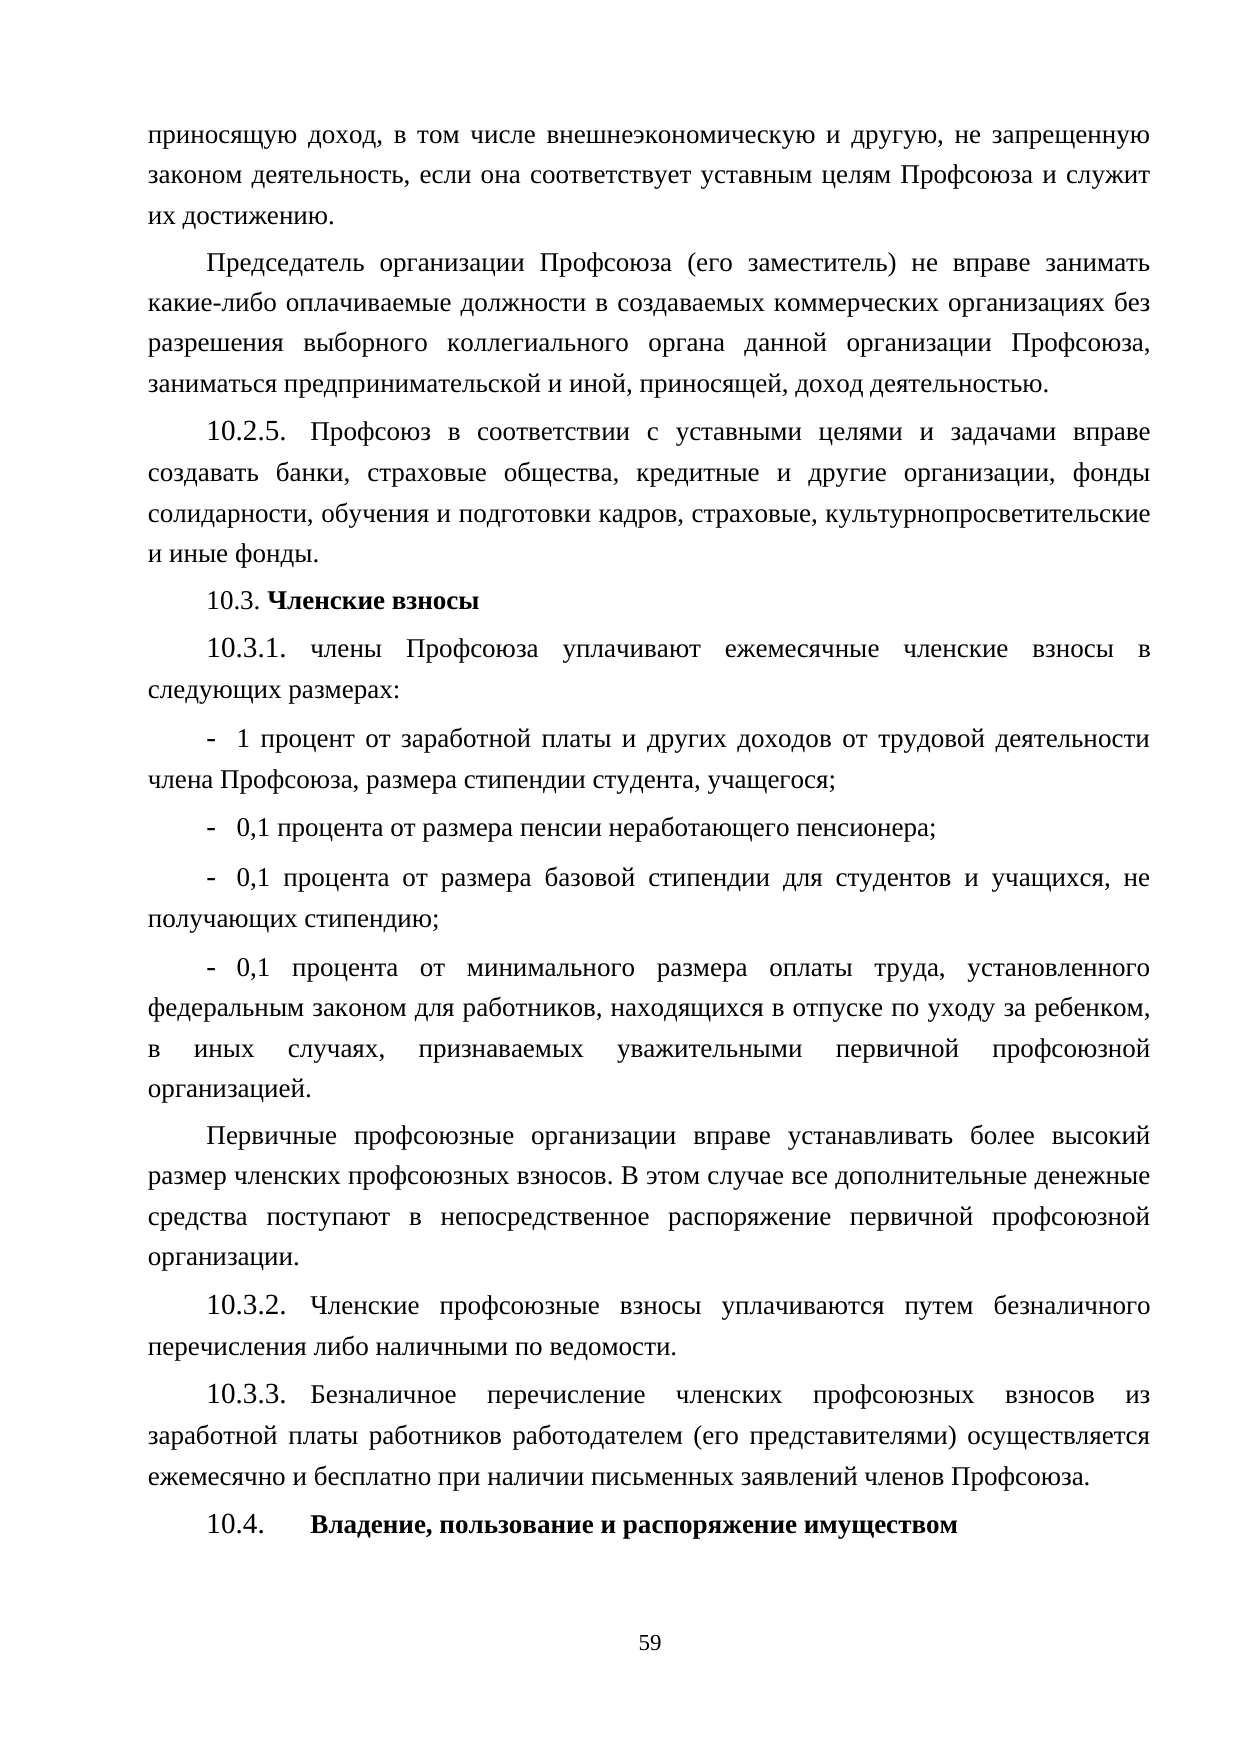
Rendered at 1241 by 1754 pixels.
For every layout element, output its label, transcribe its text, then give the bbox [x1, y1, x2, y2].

list 0,1 процента от размера базовой стипендии для студентов и учащихся, не получающих стипендию; [148, 859, 1152, 933]
list 0,1 процента от минимального размера оплаты труда, установленного федеральным законом для работников, находящихся в отпуске по уходу за ребенком, в иных случаях, признаваемых уважительными первичной профсоюзной организацией. [148, 949, 1152, 1103]
list Членские профсоюзные взносы уплачиваются путем безналичного перечисления либо наличными по ведомости. [148, 1287, 1152, 1361]
text Председатель организации Профсоюза (его заместитель) не вправе занимать какие-либо оплачиваемые должности в создаваемых коммерческих организациях без разрешения выборного коллегиального органа данной организации Профсоюза, заниматься предпринимательской и иной, приносящей, доход деятельностью. [148, 246, 1152, 398]
list Владение, пользование и распоряжение имуществом [148, 1506, 1152, 1540]
text Первичные профсоюзные организации вправе устанавливать более высокий размер членских профсоюзных взносов. В этом случае все дополнительные денежные средства поступают в непосредственное распоряжение первичной профсоюзной организации. [148, 1119, 1152, 1271]
list 1 процент от заработной платы и других доходов от трудовой деятельности члена Профсоюза, размера стипендии студента, учащегося; [148, 720, 1152, 794]
list члены Профсоюза уплачивают ежемесячные членские взносы в следующих размерах: [148, 631, 1152, 704]
list 0,1 процента от размера пенсии неработающего пенсионера; [148, 809, 1152, 843]
list Безналичное перечисление членских профсоюзных взносов из заработной платы работников работодателем (его представителями) осуществляется ежемесячно и бесплатно при наличии письменных заявлений членов Профсоюза. [148, 1376, 1152, 1491]
list Профсоюз в соответствии с уставными целями и задачами вправе создавать банки, страховые общества, кредитные и другие организации, фонды солидарности, обучения и подготовки кадров, страховые, культурнопросветительские и иные фонды. [148, 413, 1152, 568]
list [148, 118, 1152, 230]
text 10.3. Членские взносы [148, 584, 1152, 615]
